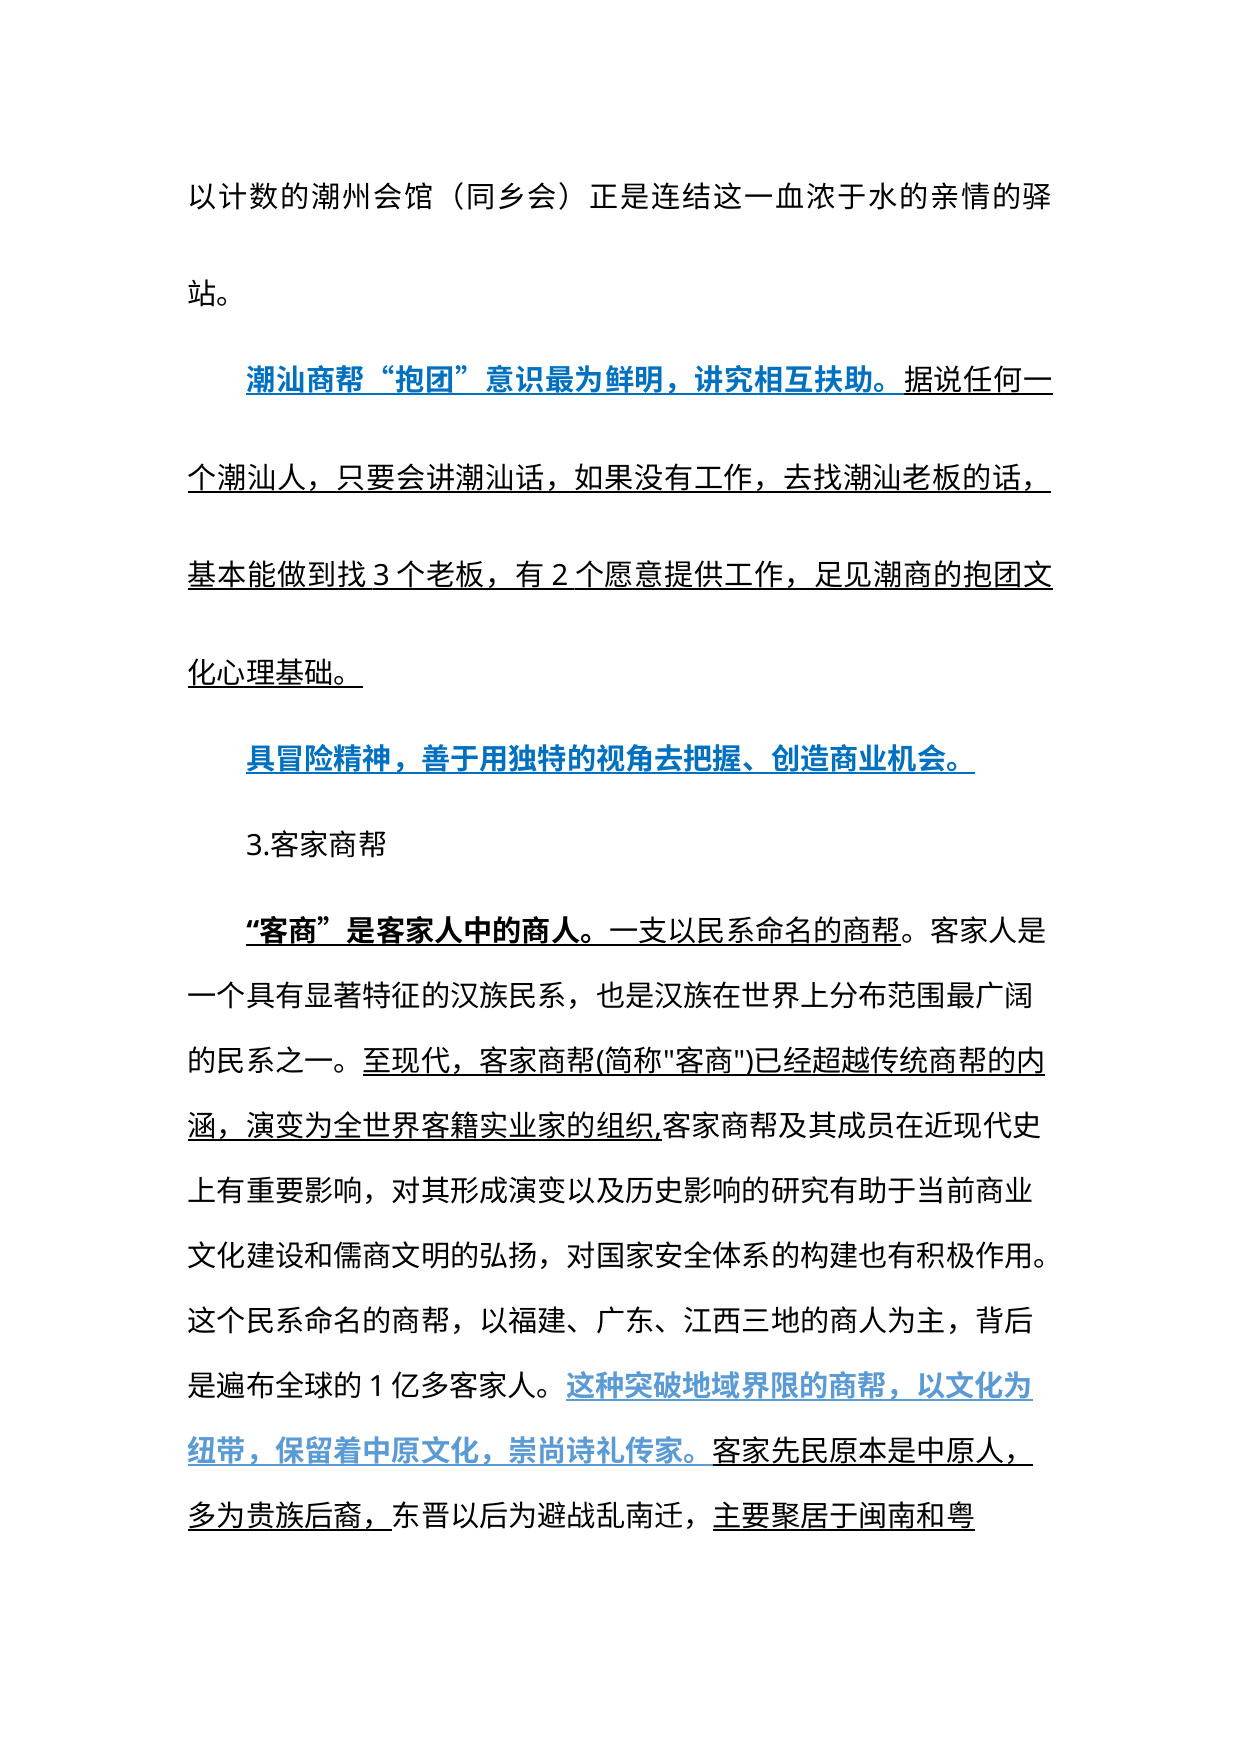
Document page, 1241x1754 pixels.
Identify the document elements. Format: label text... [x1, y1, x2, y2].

list 潮汕商帮“抱团”意识最为鲜明，讲究相互扶助。据说任何一个潮汕人，只要会讲潮汕话，如果没有工作，去找潮汕老板的话，基本能做到找3个老板，有2个愿意提供工作，足见潮商的抱团文化心理基础。 [187, 346, 1053, 491]
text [187, 897, 1053, 1547]
list 3.客家商帮 [187, 810, 1053, 875]
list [187, 162, 1053, 324]
list 潮汕商帮“抱团”意识最为鲜明，讲究相互扶助。据说任何一个潮汕人，只要会讲潮汕话，如果没有工作，去找潮汕老板的话，基本能做到找3个老板，有2个愿意提供工作，足见潮商的抱团文化心理基础。 [187, 589, 1053, 703]
list 具冒险精神，善于用独特的视角去把握、创造商业机会。 [187, 724, 1053, 789]
list 潮汕商帮“抱团”意识最为鲜明，讲究相互扶助。据说任何一个潮汕人，只要会讲潮汕话，如果没有工作，去找潮汕老板的话，基本能做到找3个老板，有2个愿意提供工作，足见潮商的抱团文化心理基础。 [187, 492, 1053, 588]
